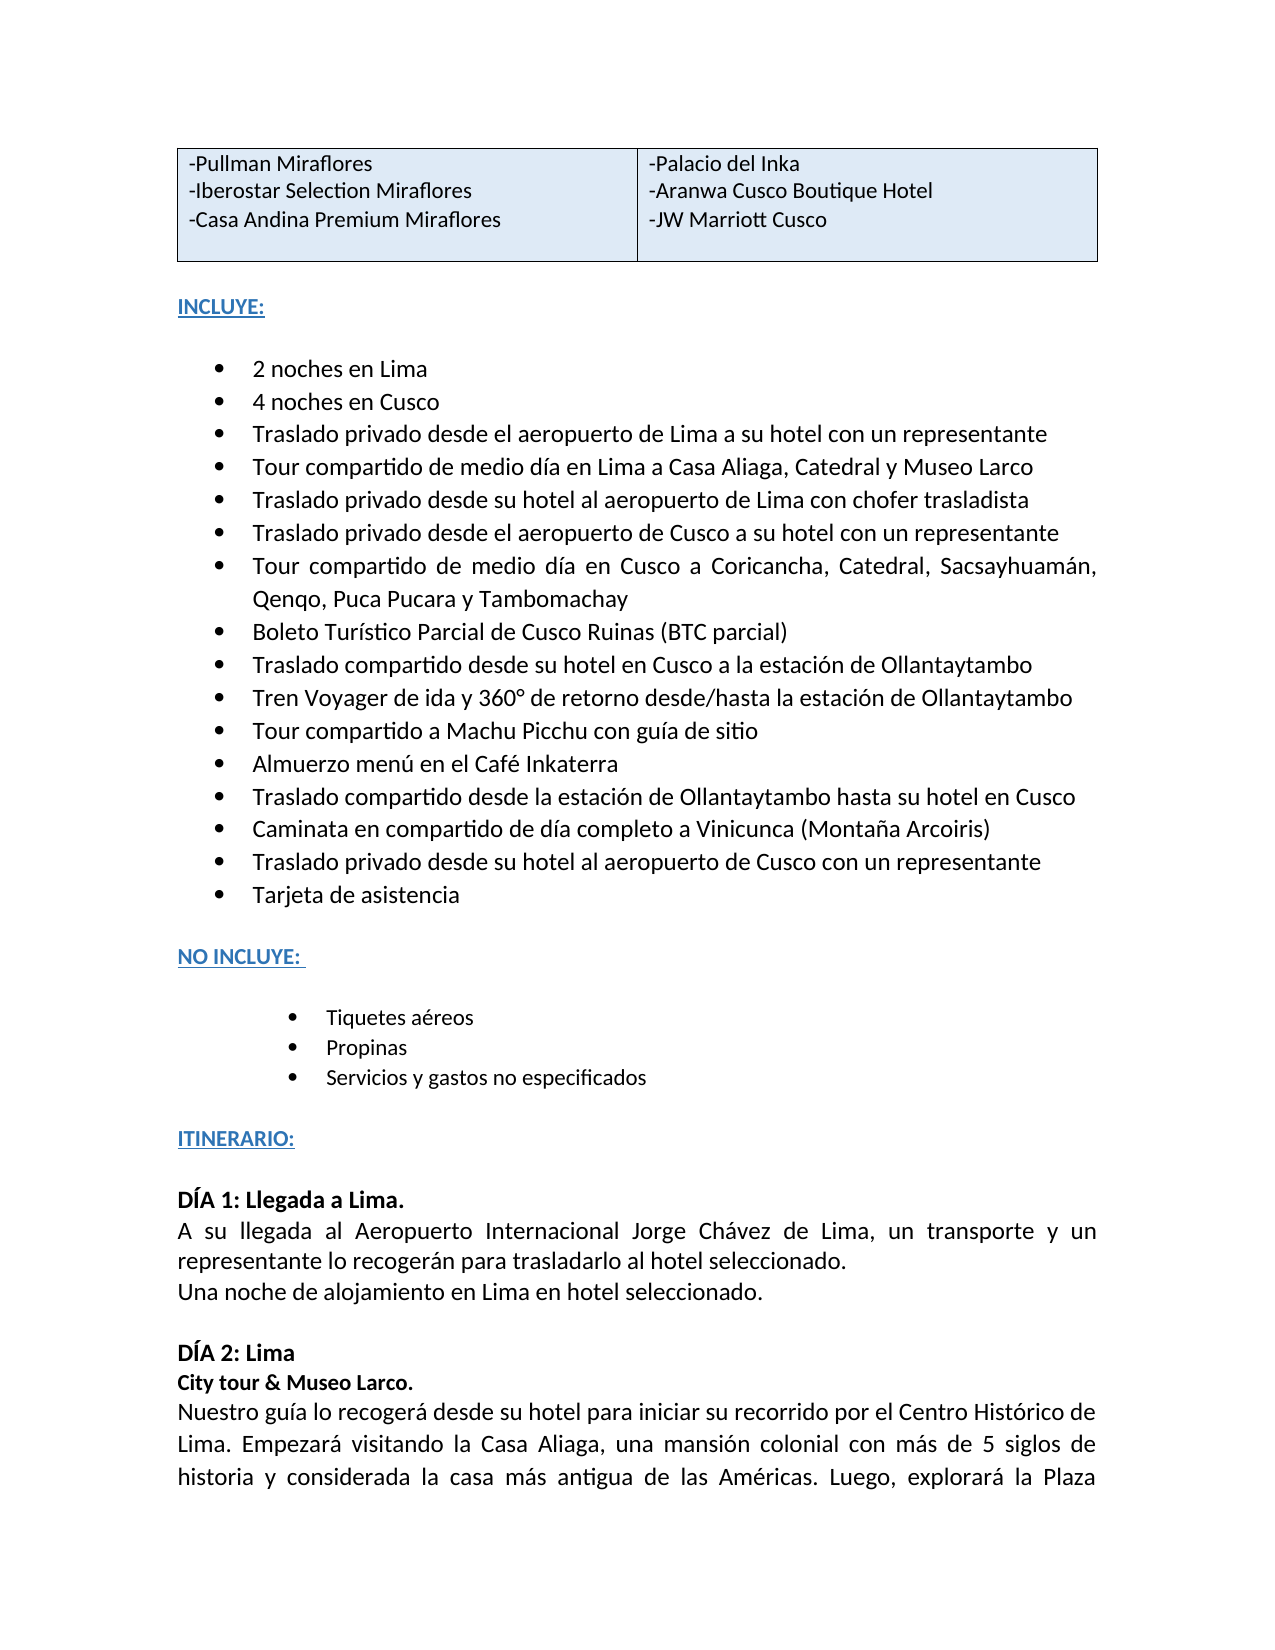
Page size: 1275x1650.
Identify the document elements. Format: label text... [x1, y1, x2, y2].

text INCLUYE: [177, 292, 1098, 320]
text DÍA 2: Lima [177, 1337, 1098, 1368]
text DÍA 1: Llegada a Lima. [177, 1184, 1098, 1215]
list Tour compartido de medio día en Lima a Casa Aliaga, Catedral y Museo Larco [215, 451, 1098, 482]
list 2 noches en Lima [215, 353, 1098, 383]
list Traslado privado desde el aeropuerto de Lima a su hotel con un representante [215, 418, 1098, 449]
list Traslado compartido desde su hotel en Cusco a la estación de Ollantaytambo [215, 649, 1098, 679]
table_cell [638, 149, 1097, 261]
text City tour & Museo Larco. [177, 1368, 1098, 1396]
list Servicios y gastos no especificados [288, 1063, 1098, 1091]
list Tren Voyager de ida y 360° de retorno desde/hasta la estación de Ollantaytambo [215, 682, 1098, 712]
text NO INCLUYE: [177, 942, 1098, 971]
text Una noche de alojamiento en Lima en hotel seleccionado. [177, 1276, 1098, 1307]
list Caminata en compartido de día completo a Vinicunca (Montaña Arcoiris) [215, 813, 1098, 844]
list Tour compartido a Machu Picchu con guía de sitio [215, 715, 1098, 745]
list Traslado compartido desde la estación de Ollantaytambo hasta su hotel en Cusco [215, 781, 1098, 811]
list 4 noches en Cusco [215, 386, 1098, 416]
text ITINERARIO: [177, 1124, 1098, 1152]
text A su llegada al Aeropuerto Internacional Jorge Chávez de Lima, un transporte y un representante lo recogerán para trasladarlo al hotel seleccionado. [177, 1215, 1098, 1276]
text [177, 1396, 1098, 1492]
list Tiquetes aéreos [288, 1003, 1098, 1031]
list Traslado privado desde el aeropuerto de Cusco a su hotel con un representante [215, 517, 1098, 548]
list Boleto Turístico Parcial de Cusco Ruinas (BTC parcial) [215, 616, 1098, 647]
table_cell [178, 149, 637, 261]
list Tour compartido de medio día en Cusco a Coricancha, Catedral, Sacsayhuamán, Qenqo, Puca Pucara y Tambomachay [215, 550, 1098, 614]
list Traslado privado desde su hotel al aeropuerto de Cusco con un representante [215, 846, 1098, 877]
list Almuerzo menú en el Café Inkaterra [215, 748, 1098, 778]
list Propinas [288, 1033, 1098, 1061]
list Traslado privado desde su hotel al aeropuerto de Lima con chofer trasladista [215, 484, 1098, 515]
list Tarjeta de asistencia [215, 879, 1098, 910]
